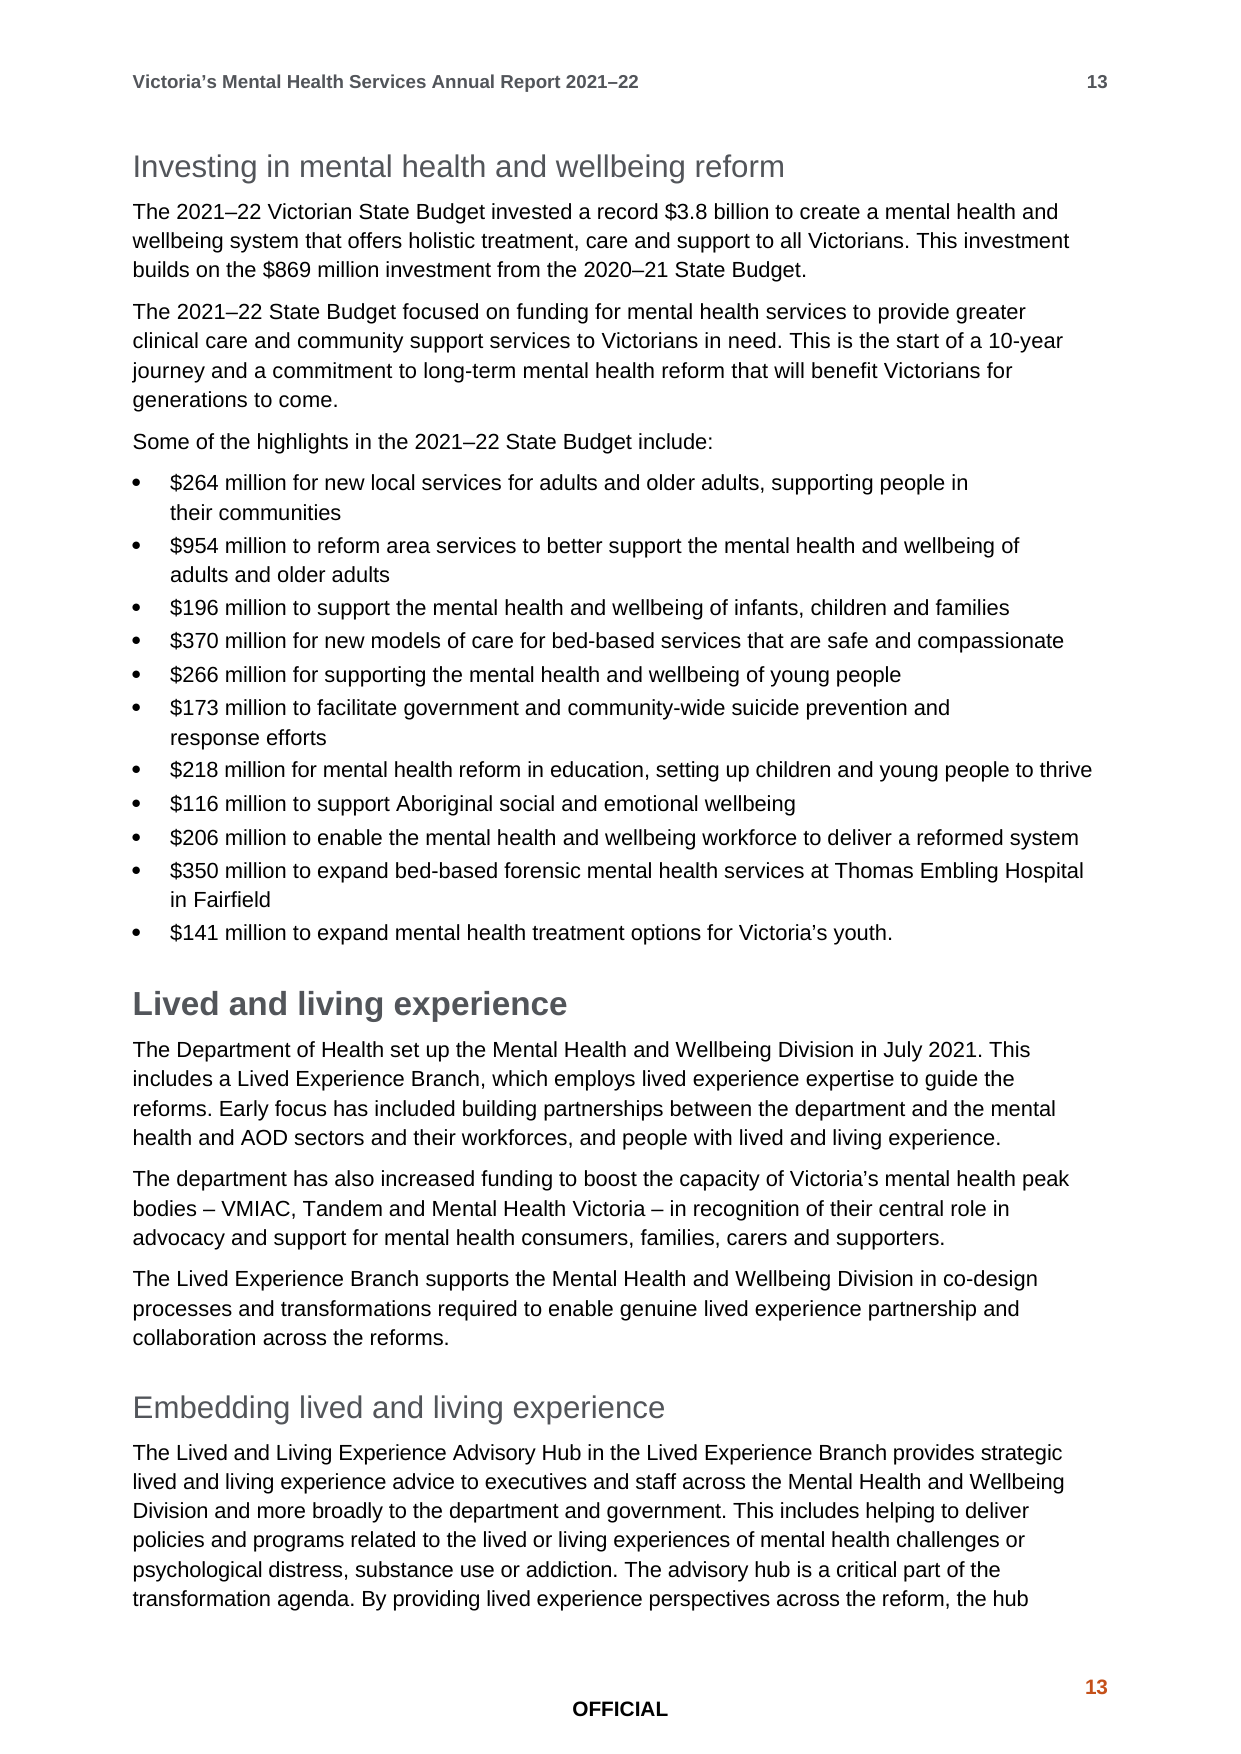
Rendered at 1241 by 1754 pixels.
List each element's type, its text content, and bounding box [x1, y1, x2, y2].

text The 2021–22 Victorian State Budget invested a record $3.8 billion to create a mental health and wellbeing system that offers holistic treatment, care and support to all Victorians. This investment builds on the $869 million investment from the 2020–21 State Budget. [132, 196, 1078, 284]
text Victoria’s Mental Health Services Annual Report 2021–22 13 [132, 72, 1108, 93]
list $116 million to support Aboriginal social and emotional wellbeing [132, 788, 1108, 817]
text 13 [132, 1676, 1108, 1699]
text Some of the highlights in the 2021–22 State Budget include: [132, 430, 1108, 455]
list $264 million for new local services for adults and older adults, supporting people in their communities [132, 467, 1018, 526]
list $266 million for supporting the mental health and wellbeing of young people [132, 659, 1108, 688]
list $954 million to reform area services to better support the mental health and wellbeing of adults and older adults [132, 530, 1078, 588]
text The Lived Experience Branch supports the Mental Health and Wellbeing Division in co-design processes and transformations required to enable genuine lived experience partnership and collaboration across the reforms. [132, 1263, 1040, 1351]
text The department has also increased funding to boost the capacity of Victoria’s mental health peak bodies – VMIAC, Tandem and Mental Health Victoria – in recognition of their central role in advocacy and support for mental health consumers, families, carers and supporters. [132, 1163, 1078, 1251]
list $196 million to support the mental health and wellbeing of infants, children and families [132, 592, 1108, 621]
text Lived and living experience [132, 984, 1108, 1022]
list $350 million to expand bed-based forensic mental health services at Thomas Embling Hospital in Fairfield [132, 855, 1100, 913]
list $141 million to expand mental health treatment options for Victoria’s youth. [132, 917, 1108, 946]
text Embedding lived and living experience [132, 1390, 1108, 1426]
list $206 million to enable the mental health and wellbeing workforce to deliver a reformed system [132, 822, 1108, 851]
list $173 million to facilitate government and community-wide suicide prevention and response efforts [132, 692, 1040, 751]
text OFFICIAL [132, 1699, 1108, 1721]
text Investing in mental health and wellbeing reform [132, 149, 1108, 185]
text The Lived and Living Experience Advisory Hub in the Lived Experience Branch provides strategic lived and living experience advice to executives and staff across the Mental Health and Wellbeing Division and more broadly to the department and government. This includes helping to deliver policies and programs related to the lived or living experiences of mental health challenges or psychological distress, substance use or addiction. The advisory hub is a critical part of the transformation agenda. By providing lived experience perspectives across the reform, the hub [132, 1437, 1078, 1612]
text The 2021–22 State Budget focused on funding for mental health services to provide greater clinical care and community support services to Victorians in need. This is the start of a 10-year journey and a commitment to long-term mental health reform that will benefit Victorians for generations to come. [132, 296, 1093, 413]
text The Department of Health set up the Mental Health and Wellbeing Division in July 2021. This includes a Lived Experience Branch, which employs lived experience expertise to guide the reforms. Early focus has included building partnerships between the department and the mental health and AOD sectors and their workforces, and people with lived and living experience. [132, 1034, 1063, 1151]
list $370 million for new models of care for bed-based services that are safe and compassionate [132, 626, 1108, 655]
list $218 million for mental health reform in education, setting up children and young people to thrive [132, 754, 1108, 784]
